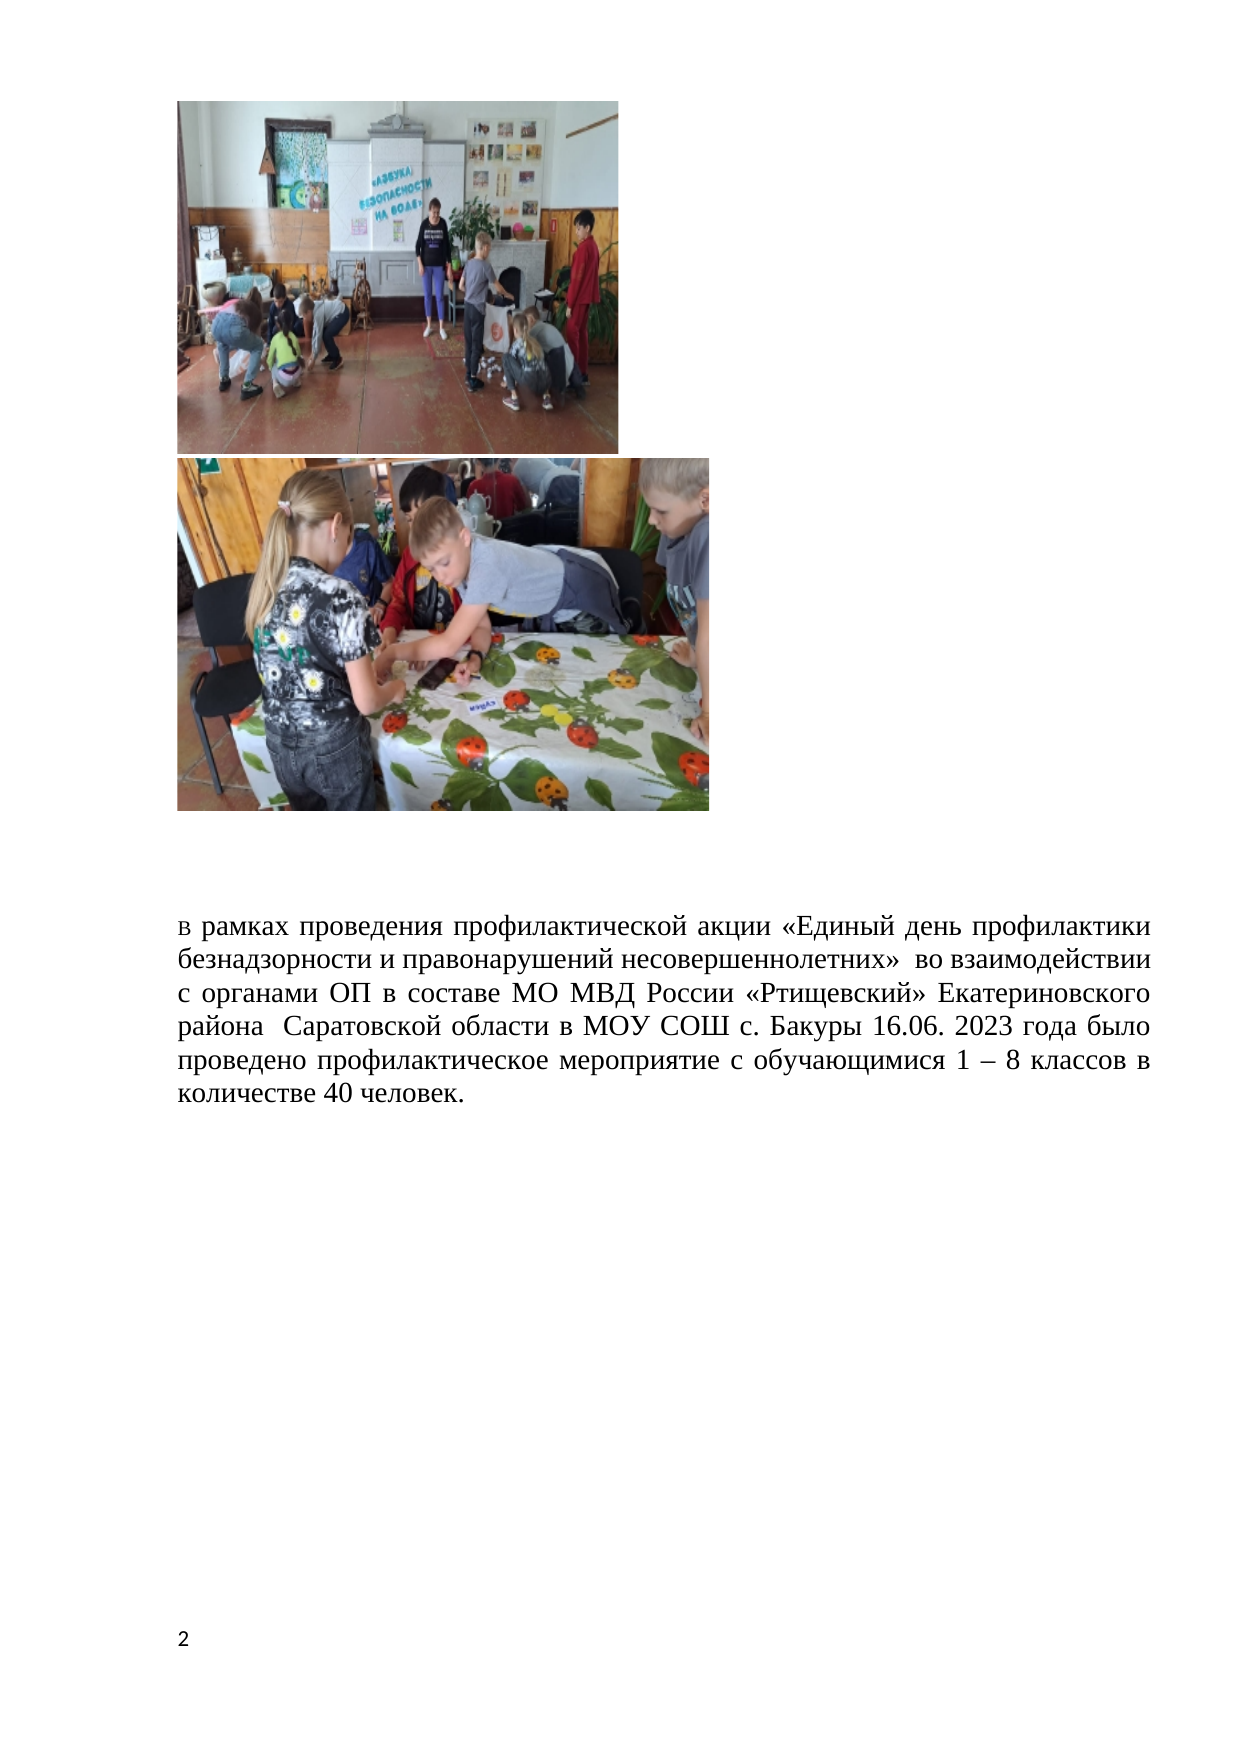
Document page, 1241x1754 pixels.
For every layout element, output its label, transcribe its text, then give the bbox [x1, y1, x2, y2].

picture [177, 101, 619, 454]
picture [177, 458, 710, 811]
text В рамках проведения профилактической акции «Единый день профилактики безнадзорности и правонарушений несовершеннолетних» во взаимодействии с органами ОП в составе МО МВД России «Ртищевский» Екатериновского района Саратовской области в МОУ СОШ с. Бакуры 16.06. 2023 года было проведено профилактическое мероприятие с обучающимися 1 – 8 классов в количестве 40 человек. [177, 908, 1152, 1109]
